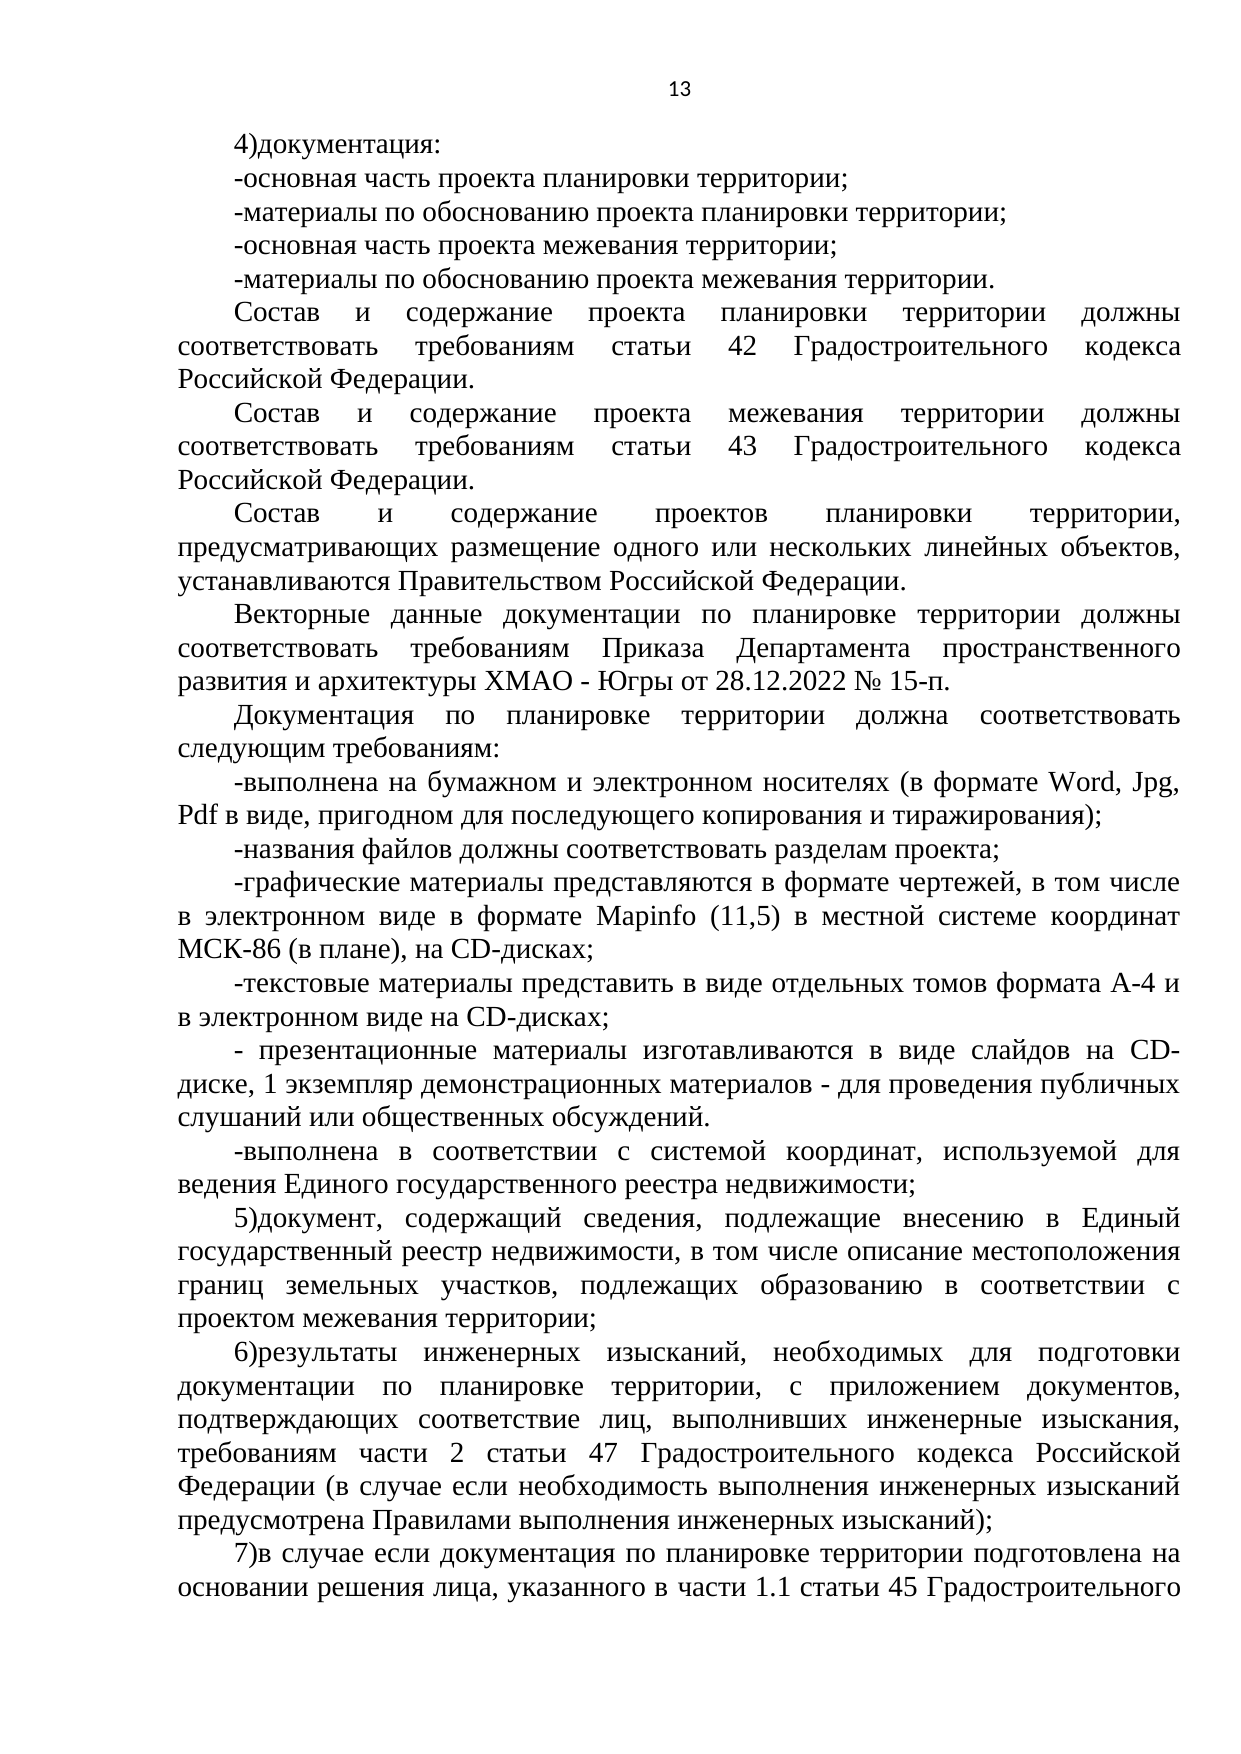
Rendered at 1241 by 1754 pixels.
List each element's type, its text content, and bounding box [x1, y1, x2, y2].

text -выполнена в соответствии с системой координат, используемой для ведения Единого государственного реестра недвижимости; [177, 1133, 1181, 1200]
text -выполнена на бумажном и электронном носителях (в формате Word, Jpg, Pdf в виде, пригодном для последующего копирования и тиражирования); [177, 764, 1181, 831]
text -графические материалы представляются в формате чертежей, в том числе в электронном виде в формате Mapinfo (11,5) в местной системе координат МСК-86 (в плане), на CD-дисках; [177, 864, 1181, 965]
text Состав и содержание проекта планировки территории должны соответствовать требованиям статьи 42 Градостроительного кодекса Российской Федерации. [177, 294, 1181, 395]
text -основная часть проекта межевания территории; [177, 227, 1181, 261]
text 4)документация: [177, 127, 1181, 160]
text Состав и содержание проекта межевания территории должны соответствовать требованиям статьи 43 Градостроительного кодекса Российской Федерации. [177, 395, 1181, 496]
text -текстовые материалы представить в виде отдельных томов формата A-4 и в электронном виде на CD-дисках; [177, 965, 1181, 1032]
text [177, 1535, 1181, 1602]
text Документация по планировке территории должна соответствовать следующим требованиям: [177, 697, 1181, 764]
text -материалы по обоснованию проекта межевания территории. [177, 261, 1181, 294]
text -материалы по обоснованию проекта планировки территории; [177, 194, 1181, 227]
text Векторные данные документации по планировке территории должны соответствовать требованиям Приказа Департамента пространственного развития и архитектуры ХМАО - Югры от 28.12.2022 № 15-п. [177, 596, 1181, 697]
text - презентационные материалы изготавливаются в виде слайдов на CD-диске, 1 экземпляр демонстрационных материалов - для проведения публичных слушаний или общественных обсуждений. [177, 1032, 1181, 1133]
text -основная часть проекта планировки территории; [177, 160, 1181, 194]
text 6)результаты инженерных изысканий, необходимых для подготовки документации по планировке территории, с приложением документов, подтверждающих соответствие лиц, выполнивших инженерные изыскания, требованиям части 2 статьи 47 Градостроительного кодекса Российской Федерации (в случае если необходимость выполнения инженерных изысканий предусмотрена Правилами выполнения инженерных изысканий); [177, 1334, 1181, 1535]
text -названия файлов должны соответствовать разделам проекта; [177, 831, 1181, 864]
text 5)документ, содержащий сведения, подлежащие внесению в Единый государственный реестр недвижимости, в том числе описание местоположения границ земельных участков, подлежащих образованию в соответствии с проектом межевания территории; [177, 1200, 1181, 1334]
text Состав и содержание проектов планировки территории, предусматривающих размещение одного или нескольких линейных объектов, устанавливаются Правительством Российской Федерации. [177, 496, 1181, 596]
